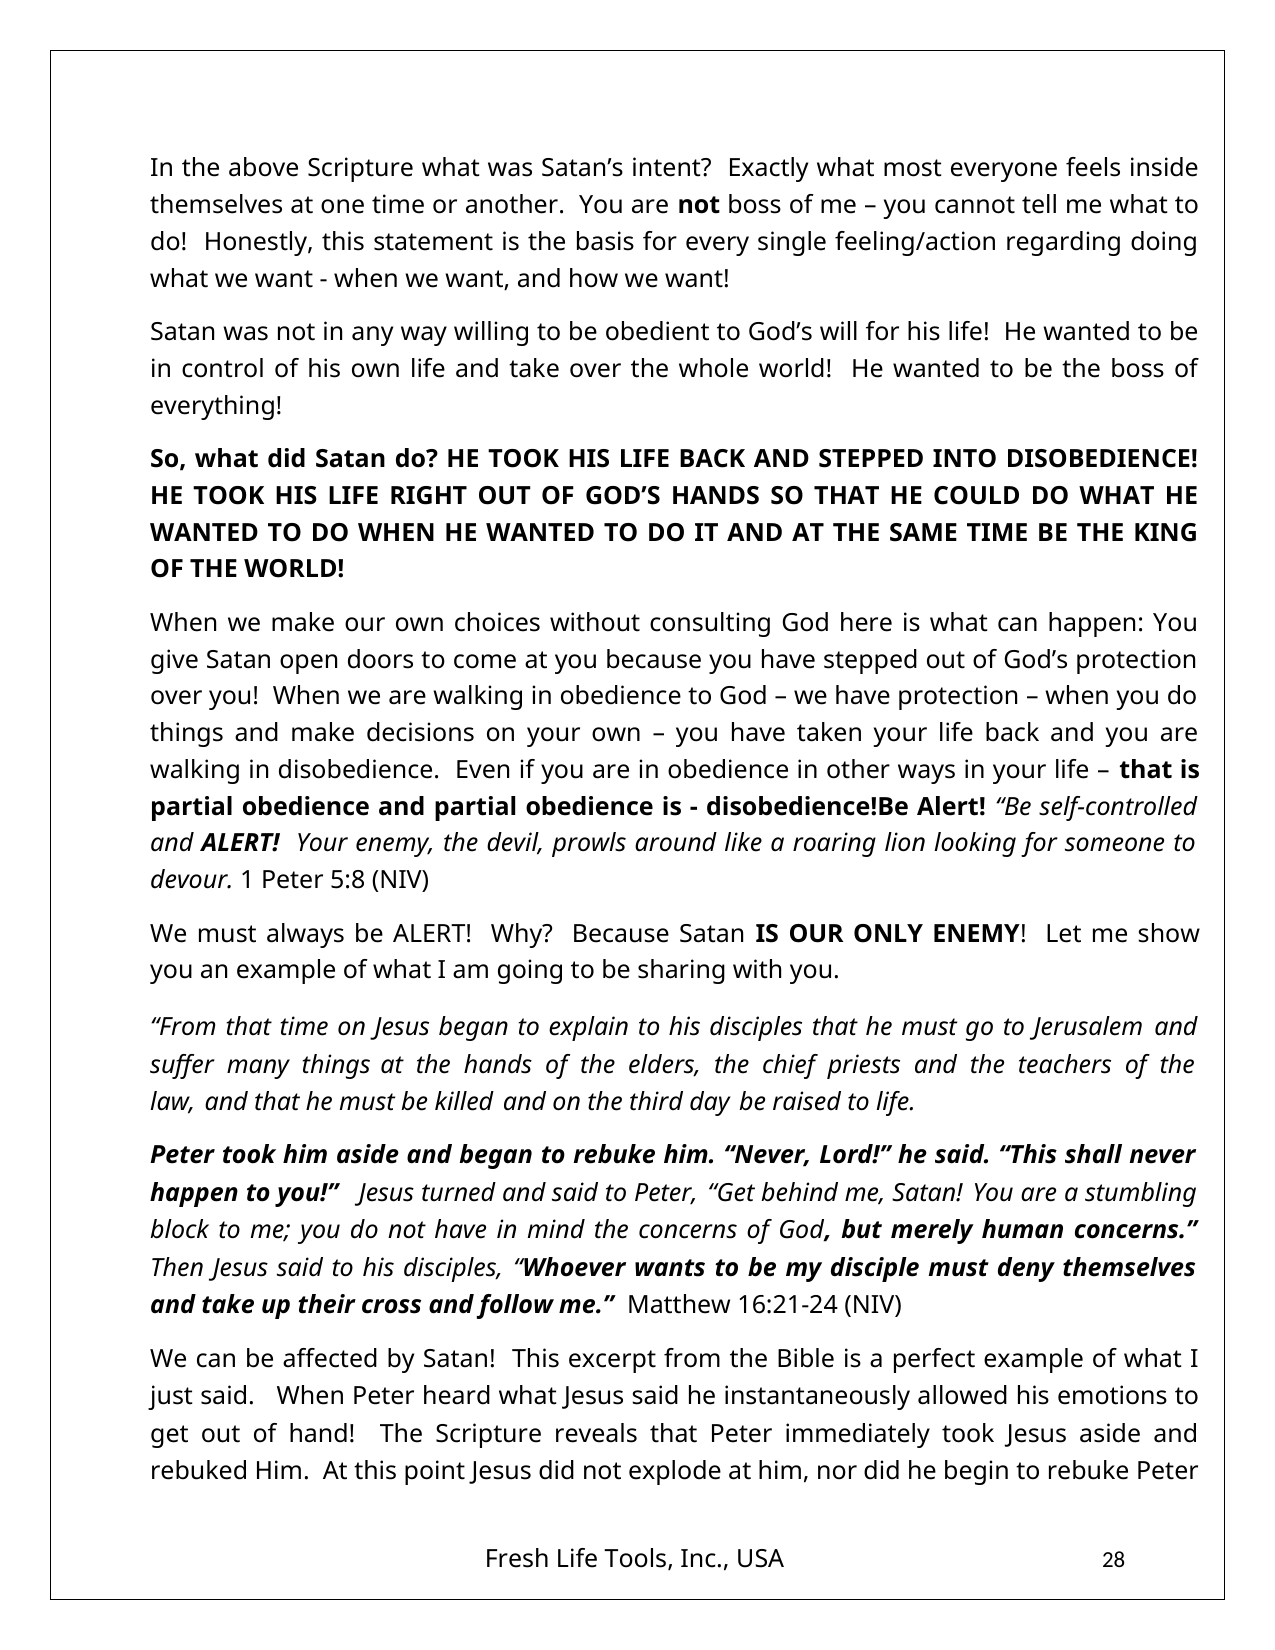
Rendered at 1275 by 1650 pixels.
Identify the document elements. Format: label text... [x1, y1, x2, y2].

text Peter took him aside and began to rebuke him. “Never, Lord!” he said. “This shall never happen to you!” Jesus turned and said to Peter, “Get behind me, Satan! You are a stumbling block to me; you do not have in mind the concerns of God, but merely human concerns.” Then Jesus said to his disciples, “Whoever wants to be my disciple must deny themselves and take up their cross and follow me.” Matthew 16:21-24 (NIV) [150, 1134, 1200, 1321]
text Satan was not in any way willing to be obedient to God’s will for his life! He wanted to be in control of his own life and take over the whole world! He wanted to be the boss of everything! [150, 314, 1200, 421]
text In the above Scripture what was Satan’s intent? Exactly what most everyone feels inside themselves at one time or another. You are not boss of me – you cannot tell me what to do! Honestly, this statement is the basis for every single feeling/action regarding doing what we want - when we want, and how we want! [150, 150, 1200, 294]
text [150, 1337, 1200, 1487]
text We must always be ALERT! Why? Because Satan IS OUR ONLY ENEMY! Let me show you an example of what I am going to be sharing with you. [150, 915, 1200, 986]
text “From that time on Jesus began to explain to his disciples that he must go to Jerusalem and suffer many things at the hands of the elders, the chief priests and the teachers of the law, and that he must be killed and on the third day be raised to life. [150, 1006, 1200, 1118]
text So, what did Satan do? HE TOOK HIS LIFE BACK AND STEPPED INTO DISOBEDIENCE! HE TOOK HIS LIFE RIGHT OUT OF GOD’S HANDS SO THAT HE COULD DO WHAT HE WANTED TO DO WHEN HE WANTED TO DO IT AND AT THE SAME TIME BE THE KING OF THE WORLD! [150, 441, 1200, 585]
text When we make our own choices without consulting God here is what can happen: You give Satan open doors to come at you because you have stepped out of God’s protection over you! When we are walking in obedience to God – we have protection – when you do things and make decisions on your own – you have taken your life back and you are walking in disobedience. Even if you are in obedience in other ways in your life – that is partial obedience and partial obedience is - disobedience!Be Alert! “Be self-controlled and ALERT! Your enemy, the devil, prowls around like a roaring lion looking for someone to devour. 1 Peter 5:8 (NIV) [150, 604, 1200, 896]
